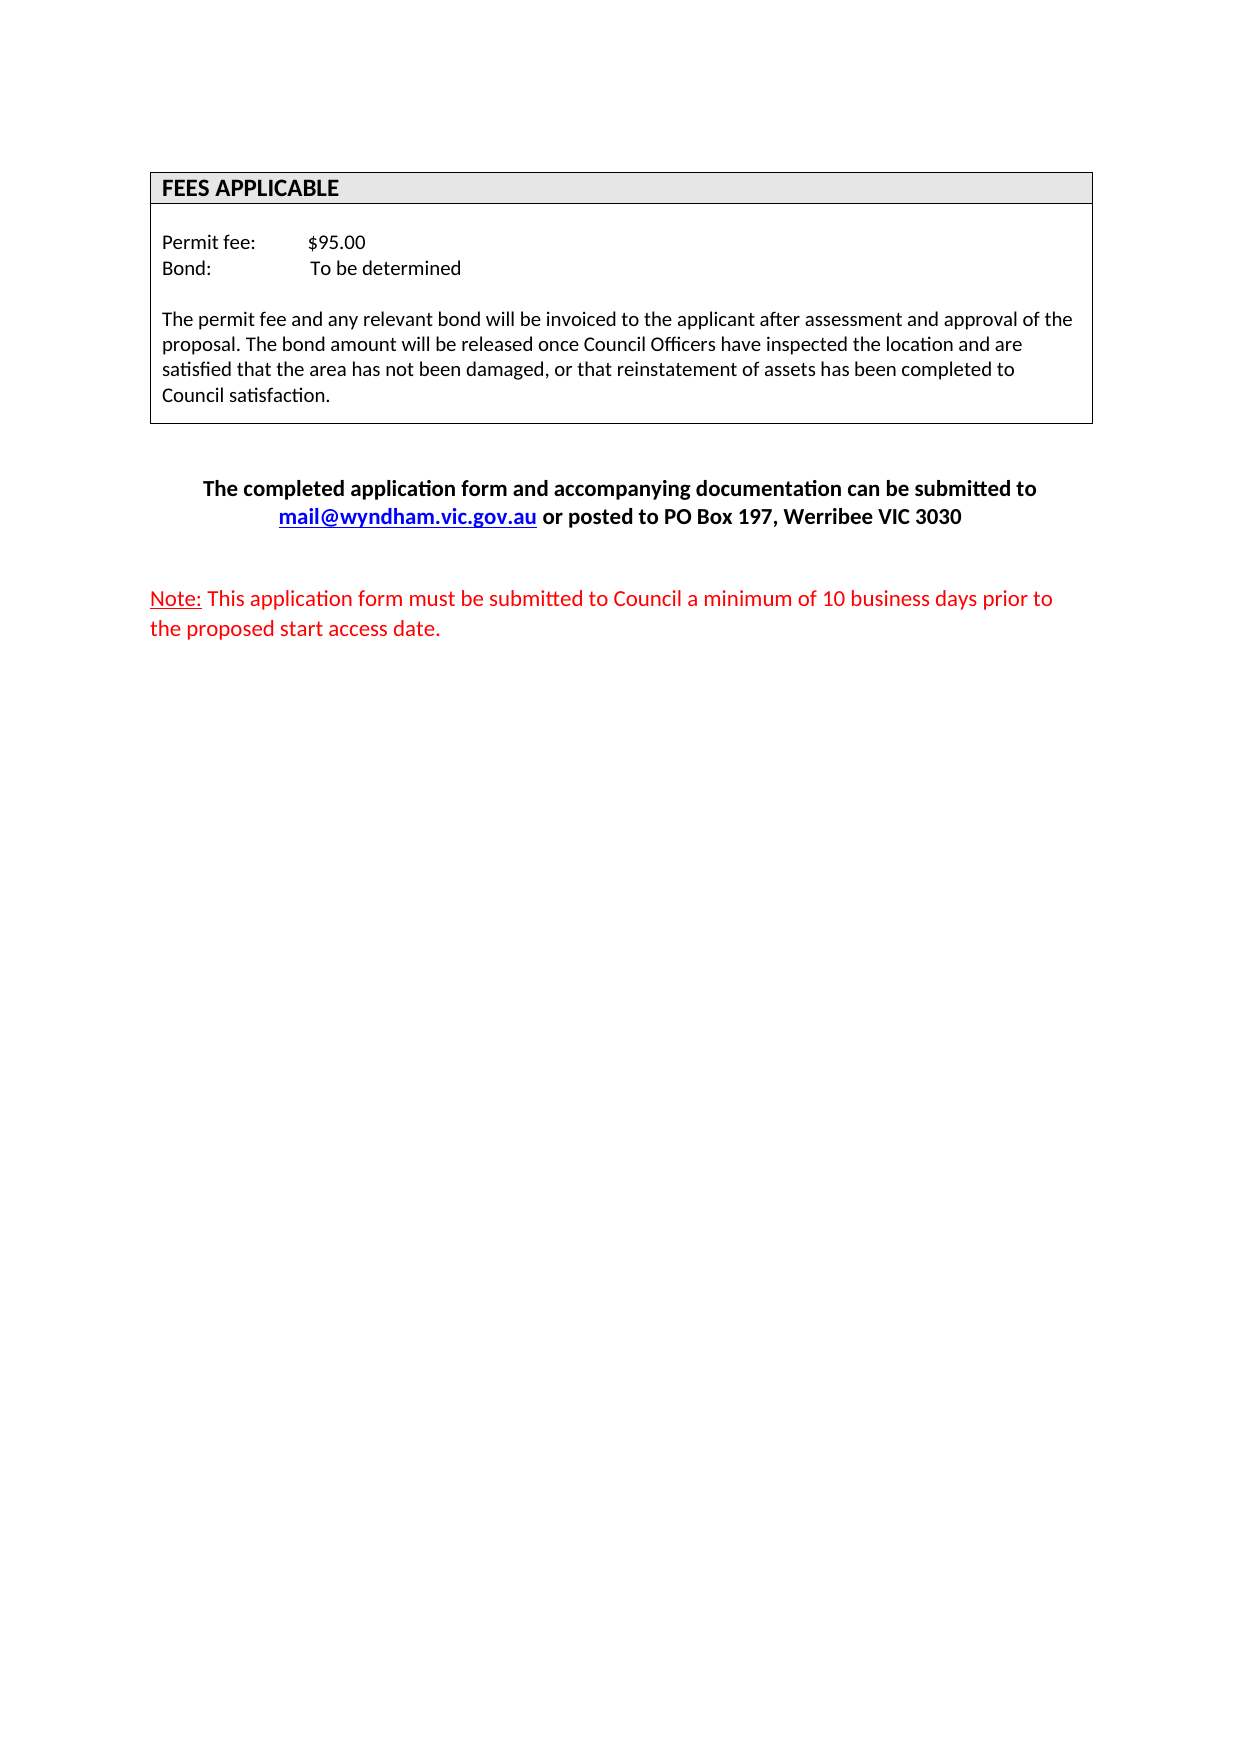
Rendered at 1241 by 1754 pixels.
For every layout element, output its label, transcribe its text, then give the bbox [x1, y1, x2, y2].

table_header [631, 173, 1092, 203]
text Note: This application form must be submitted to Council a minimum of 10 business days prior to the proposed start access date. [150, 584, 1090, 702]
table_header FEES APPLICABLE [151, 173, 631, 203]
text mail@wyndham.vic.gov.au or posted to PO Box 197, Werribee VIC 3030 [150, 502, 1090, 530]
table_cell Permit fee: $95.00 Bond: To be determined The permit fee and any relevant bond will be invoiced to the applicant after assessment and approval of the proposal. The bond amount will be released once Council Officers have inspected the location and are satisfied that the area has not been damaged, or that reinstatement of assets has been completed to Council satisfaction. [151, 204, 1092, 422]
text The completed application form and accompanying documentation can be submitted to [150, 474, 1090, 502]
